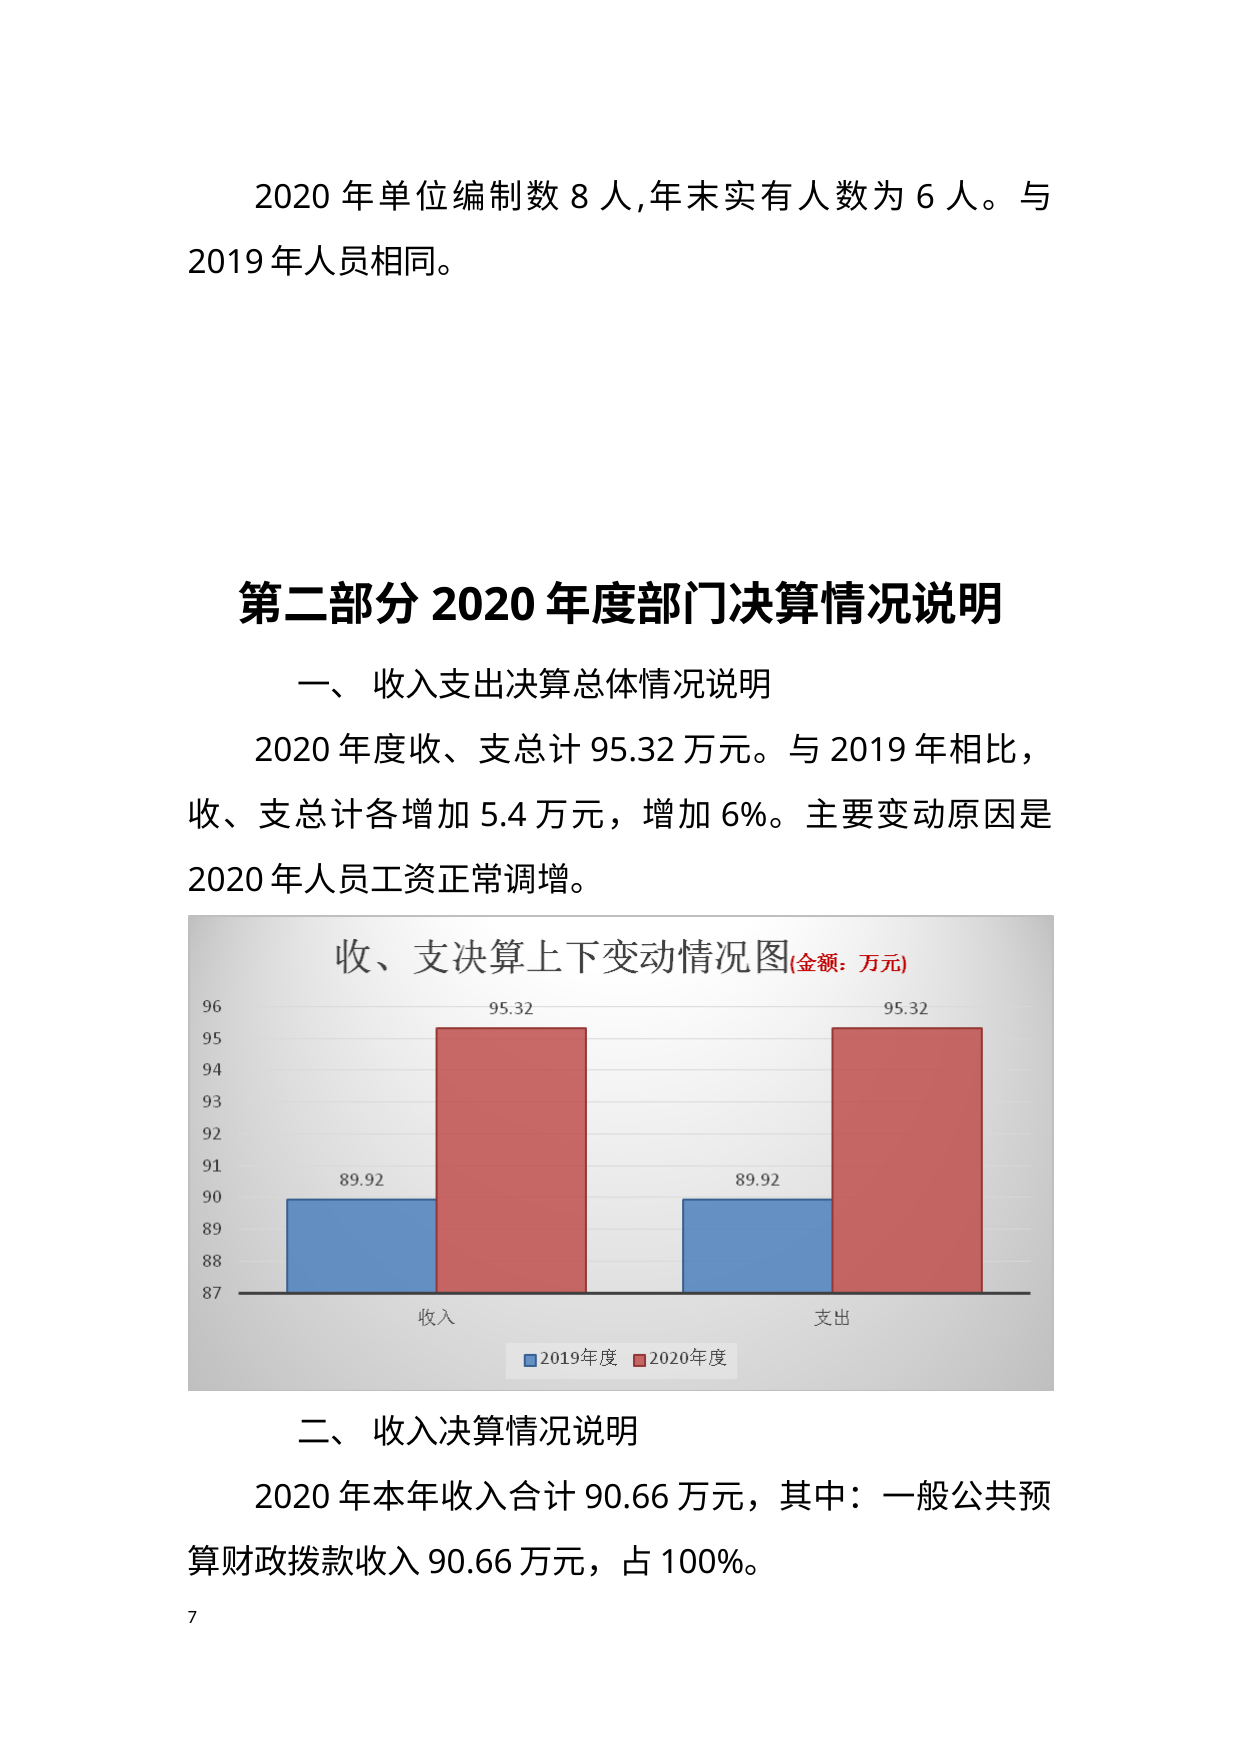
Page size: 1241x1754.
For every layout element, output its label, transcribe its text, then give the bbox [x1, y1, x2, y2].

list 收入支出决算总体情况说明 [297, 649, 1053, 714]
picture [187, 915, 1054, 1391]
text 2020年度收、支总计95.32万元。与2019年相比，收、支总计各增加5.4万元，增加6%。主要变动原因是2020年人员工资正常调增。 [187, 714, 1053, 909]
text 第二部分 2020年度部门决算情况说明 [187, 552, 1053, 649]
list 收入决算情况说明 [297, 1397, 1053, 1462]
text 2020年单位编制数8人,年末实有人数为6人。与2019年人员相同。 [187, 162, 1053, 292]
text 2020年本年收入合计90.66万元，其中：一般公共预算财政拨款收入90.66万元，占100%。 [187, 1462, 1053, 1592]
